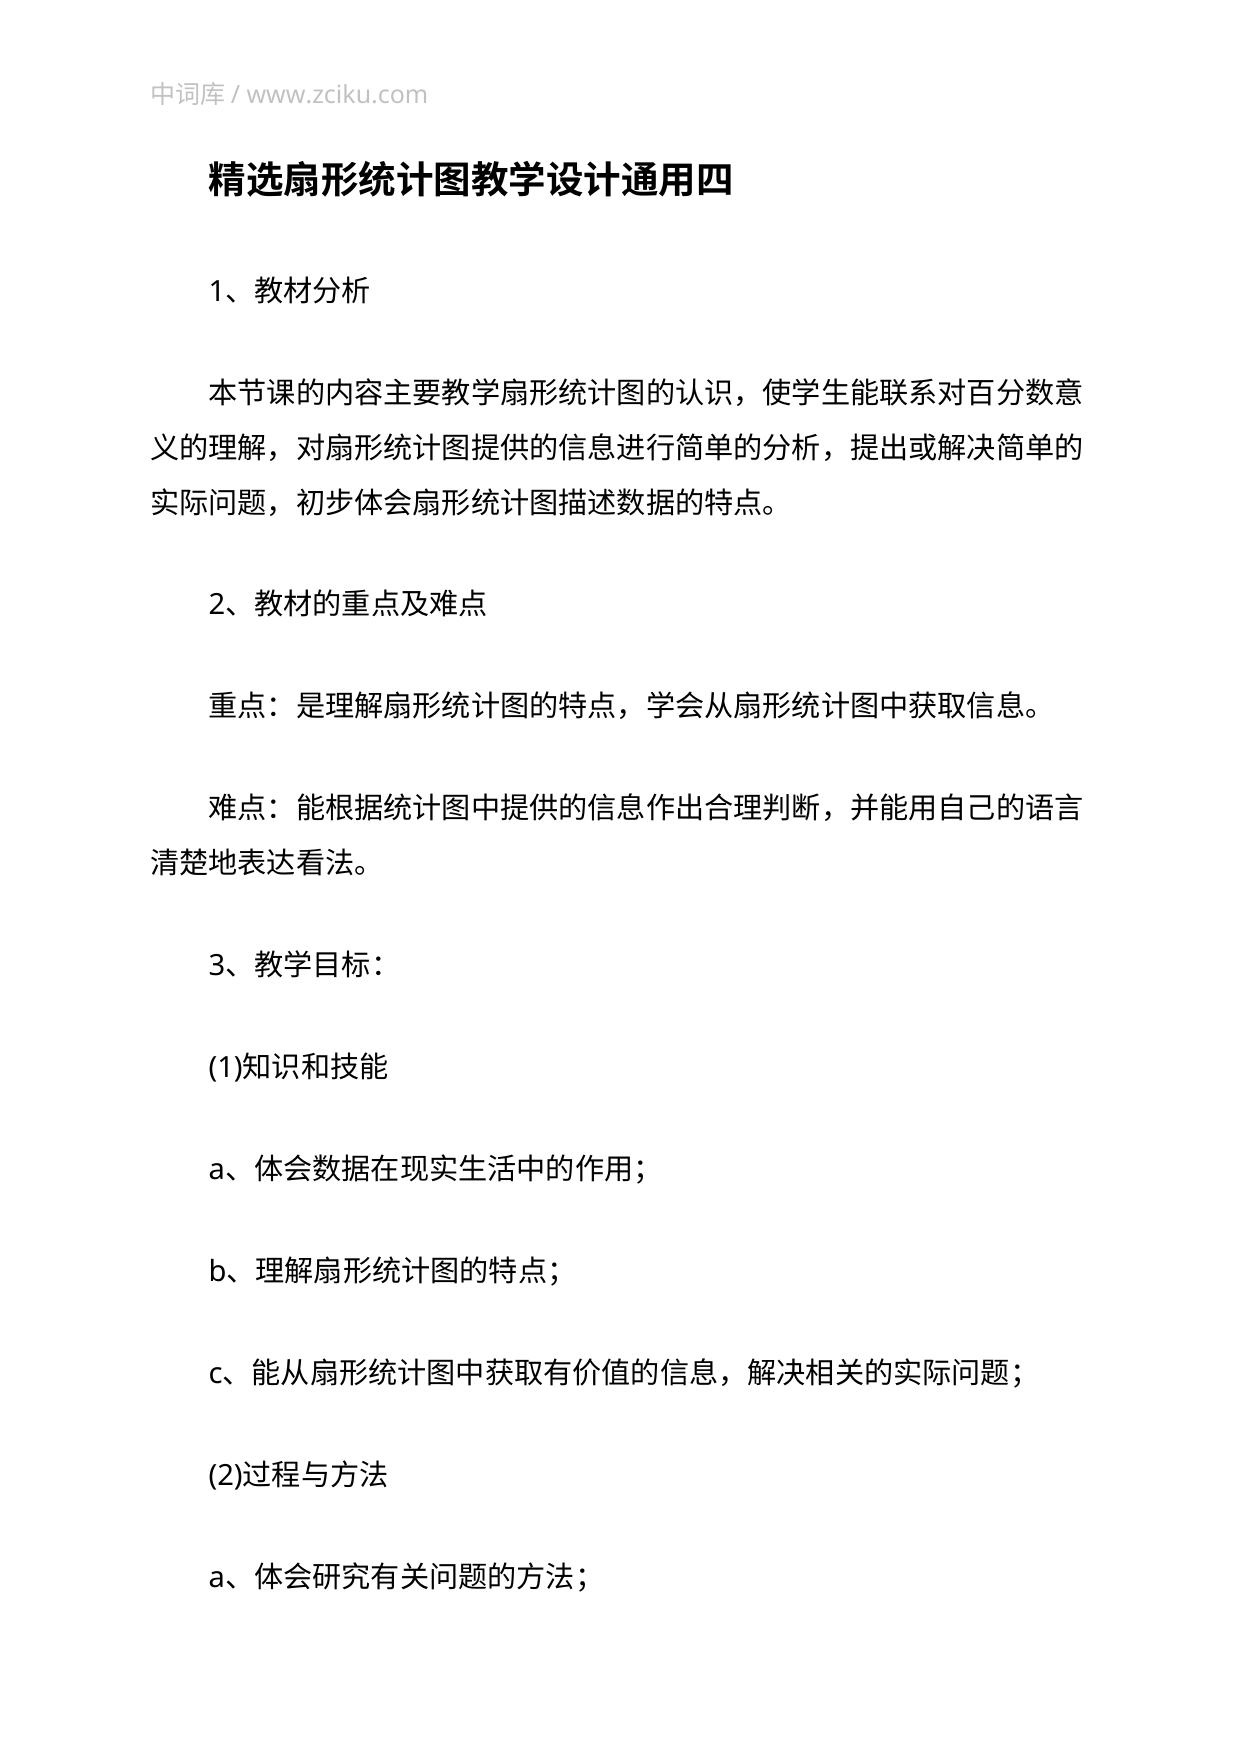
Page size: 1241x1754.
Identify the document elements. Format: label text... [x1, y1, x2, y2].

text 精选扇形统计图教学设计通用四 [150, 150, 1090, 204]
text 难点：能根据统计图中提供的信息作出合理判断，并能用自己的语言清楚地表达看法。 [150, 785, 1090, 882]
text 3、教学目标： [150, 941, 1090, 984]
text c、能从扇形统计图中获取有价值的信息，解决相关的实际问题； [150, 1349, 1090, 1392]
text a、体会研究有关问题的方法； [150, 1553, 1090, 1596]
text b、理解扇形统计图的特点； [150, 1247, 1090, 1290]
text (1)知识和技能 [150, 1043, 1090, 1086]
text 本节课的内容主要教学扇形统计图的认识，使学生能联系对百分数意义的理解，对扇形统计图提供的信息进行简单的分析，提出或解决简单的实际问题，初步体会扇形统计图描述数据的特点。 [150, 369, 1090, 521]
text 2、教材的重点及难点 [150, 581, 1090, 623]
text 重点：是理解扇形统计图的特点，学会从扇形统计图中获取信息。 [150, 683, 1090, 725]
text 1、教材分析 [150, 267, 1090, 310]
text (2)过程与方法 [150, 1451, 1090, 1494]
text a、体会数据在现实生活中的作用； [150, 1145, 1090, 1188]
